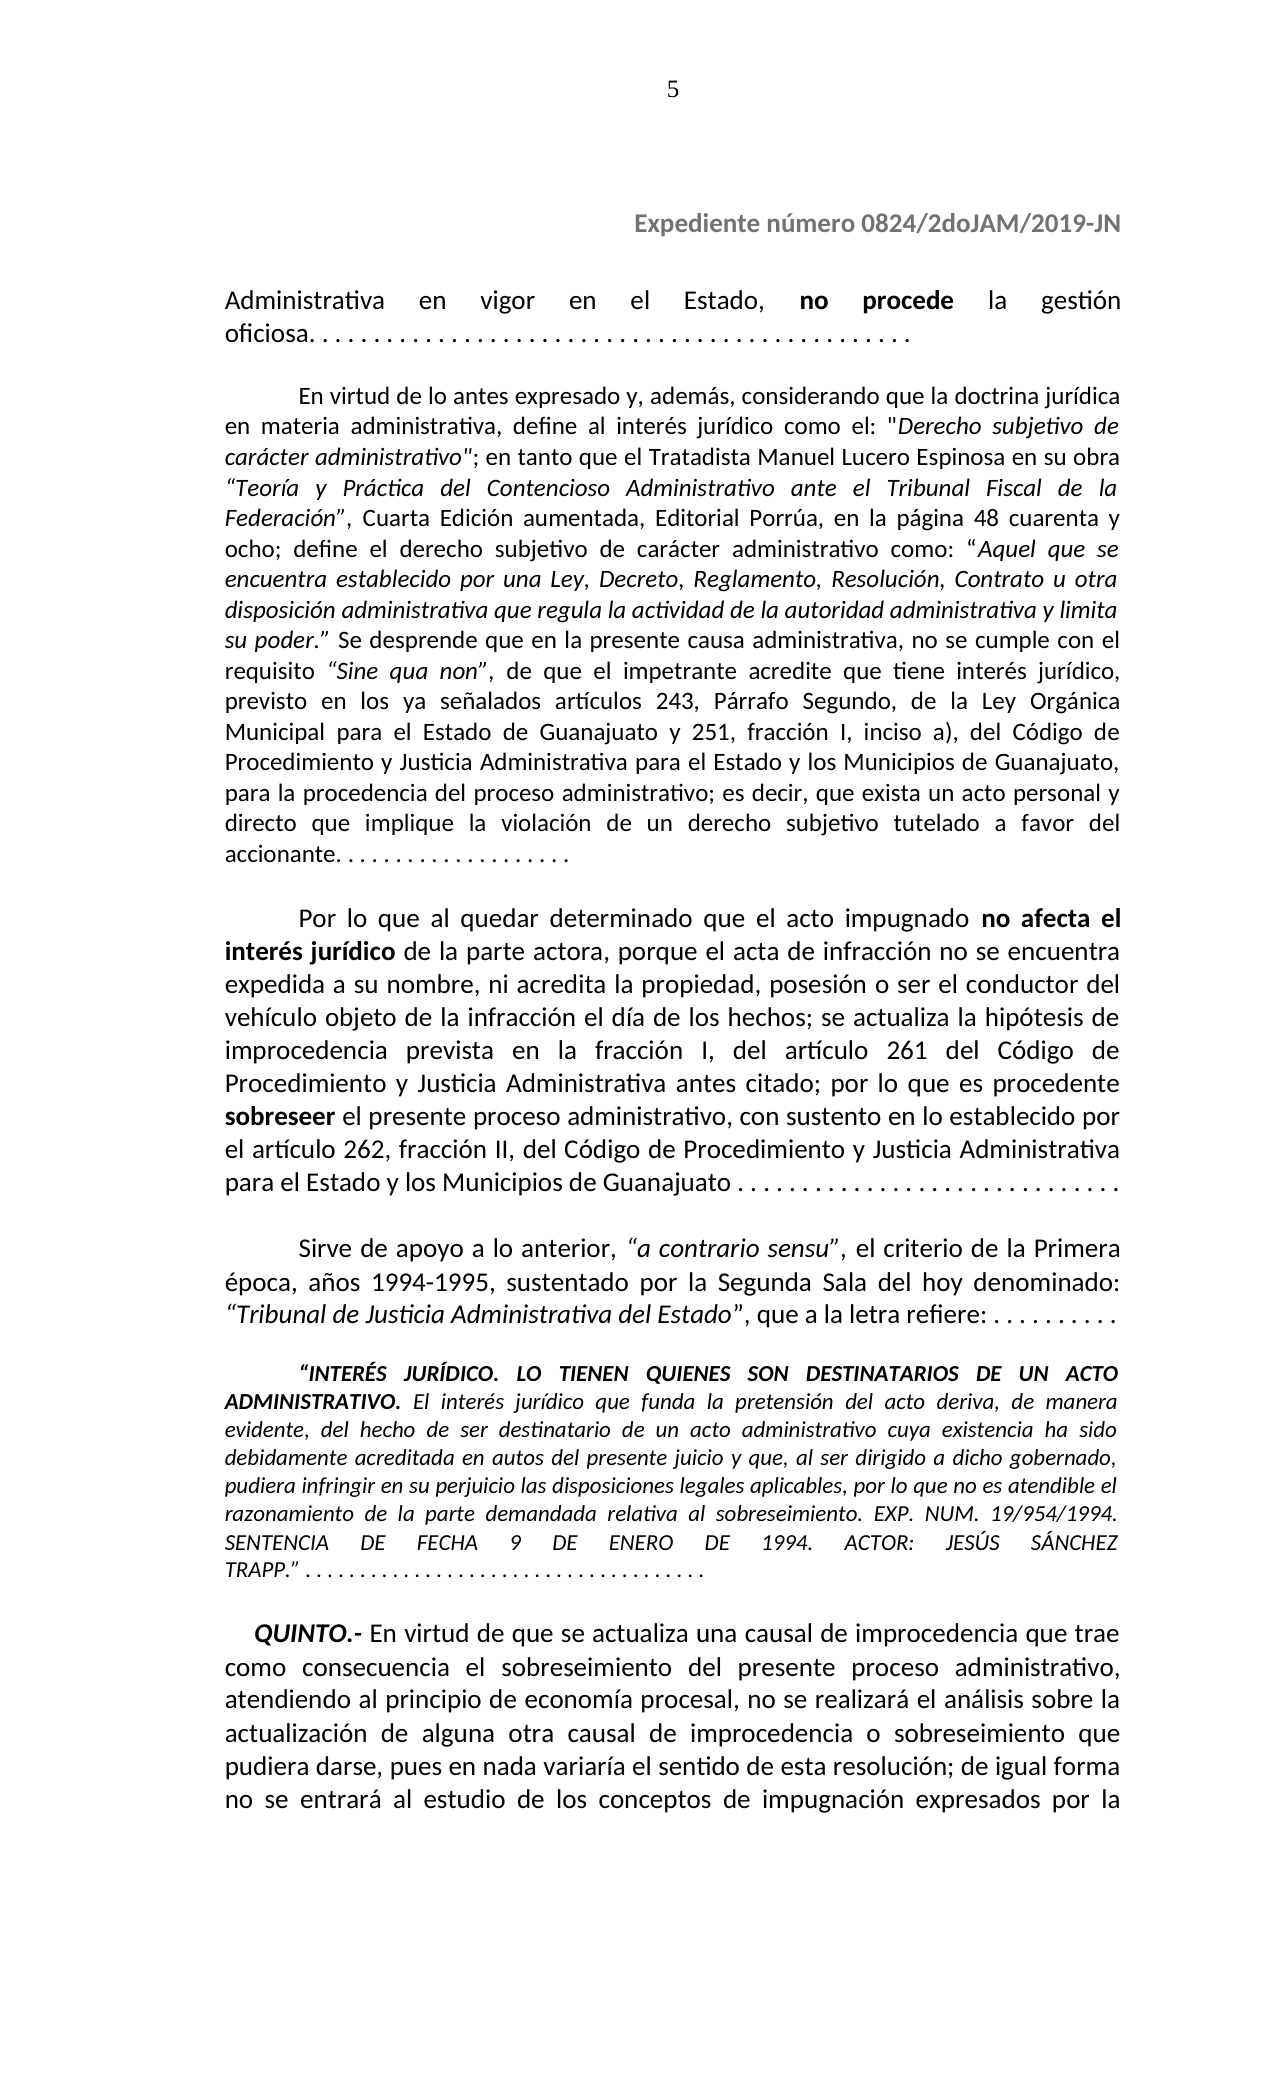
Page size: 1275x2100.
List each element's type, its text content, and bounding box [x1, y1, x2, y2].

text En virtud de lo antes expresado y, además, considerando que la doctrina jurídica en materia administrativa, define al interés jurídico como el: "Derecho subjetivo de carácter administrativo"; en tanto que el Tratadista Manuel Lucero Espinosa en su obra “Teoría y Práctica del Contencioso Administrativo ante el Tribunal Fiscal de la Federación”, Cuarta Edición aumentada, Editorial Porrúa, en la página 48 cuarenta y ocho; define el derecho subjetivo de carácter administrativo como: “Aquel que se encuentra establecido por una Ley, Decreto, Reglamento, Resolución, Contrato u otra disposición administrativa que regula la actividad de la autoridad administrativa y limita su poder.” Se desprende que en la presente causa administrativa, no se cumple con el requisito “Sine qua non”, de que el impetrante acredite que tiene interés jurídico, previsto en los ya señalados artículos 243, Párrafo Segundo, de la Ley Orgánica Municipal para el Estado de Guanajuato y 251, fracción I, inciso a), del Código de Procedimiento y Justicia Administrativa para el Estado y los Municipios de Guanajuato, para la procedencia del proceso administrativo; es decir, que exista un acto personal y directo que implique la violación de un derecho subjetivo tutelado a favor del accionante. . . . . . . . . . . . . . . . . . . . [224, 380, 1121, 868]
text “INTERÉS JURÍDICO. LO TIENEN QUIENES SON DESTINATARIOS DE UN ACTO ADMINISTRATIVO. El interés jurídico que funda la pretensión del acto deriva, de manera evidente, del hecho de ser destinatario de un acto administrativo cuya existencia ha sido debidamente acreditada en autos del presente juicio y que, al ser dirigido a dicho gobernado, pudiera infringir en su perjuicio las disposiciones legales aplicables, por lo que no es atendible el razonamiento de la parte demandada relativa al sobreseimiento. EXP. NUM. 19/954/1994. SENTENCIA DE FECHA 9 DE ENERO DE 1994. ACTOR: JESÚS SÁNCHEZ TRAPP.” . . . . . . . . . . . . . . . . . . . . . . . . . . . . . . . . . . . . . [224, 1359, 1121, 1584]
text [224, 1617, 1121, 1815]
text Por lo que al quedar determinado que el acto impugnado no afecta el interés jurídico de la parte actora, porque el acta de infracción no se encuentra expedida a su nombre, ni acredita la propiedad, posesión o ser el conductor del vehículo objeto de la infracción el día de los hechos; se actualiza la hipótesis de improcedencia prevista en la fracción I, del artículo 261 del Código de Procedimiento y Justicia Administrativa antes citado; por lo que es procedente sobreseer el presente proceso administrativo, con sustento en lo establecido por el artículo 262, fracción II, del Código de Procedimiento y Justicia Administrativa para el Estado y los Municipios de Guanajuato . . . . . . . . . . . . . . . . . . . . . . . . . . . . . . [224, 901, 1121, 1199]
text Sirve de apoyo a lo anterior, “a contrario sensu”, el criterio de la Primera época, años 1994-1995, sustentado por la Segunda Sala del hoy denominado: “Tribunal de Justicia Administrativa del Estado”, que a la letra refiere: . . . . . . . . . . [224, 1232, 1121, 1331]
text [224, 283, 1121, 349]
